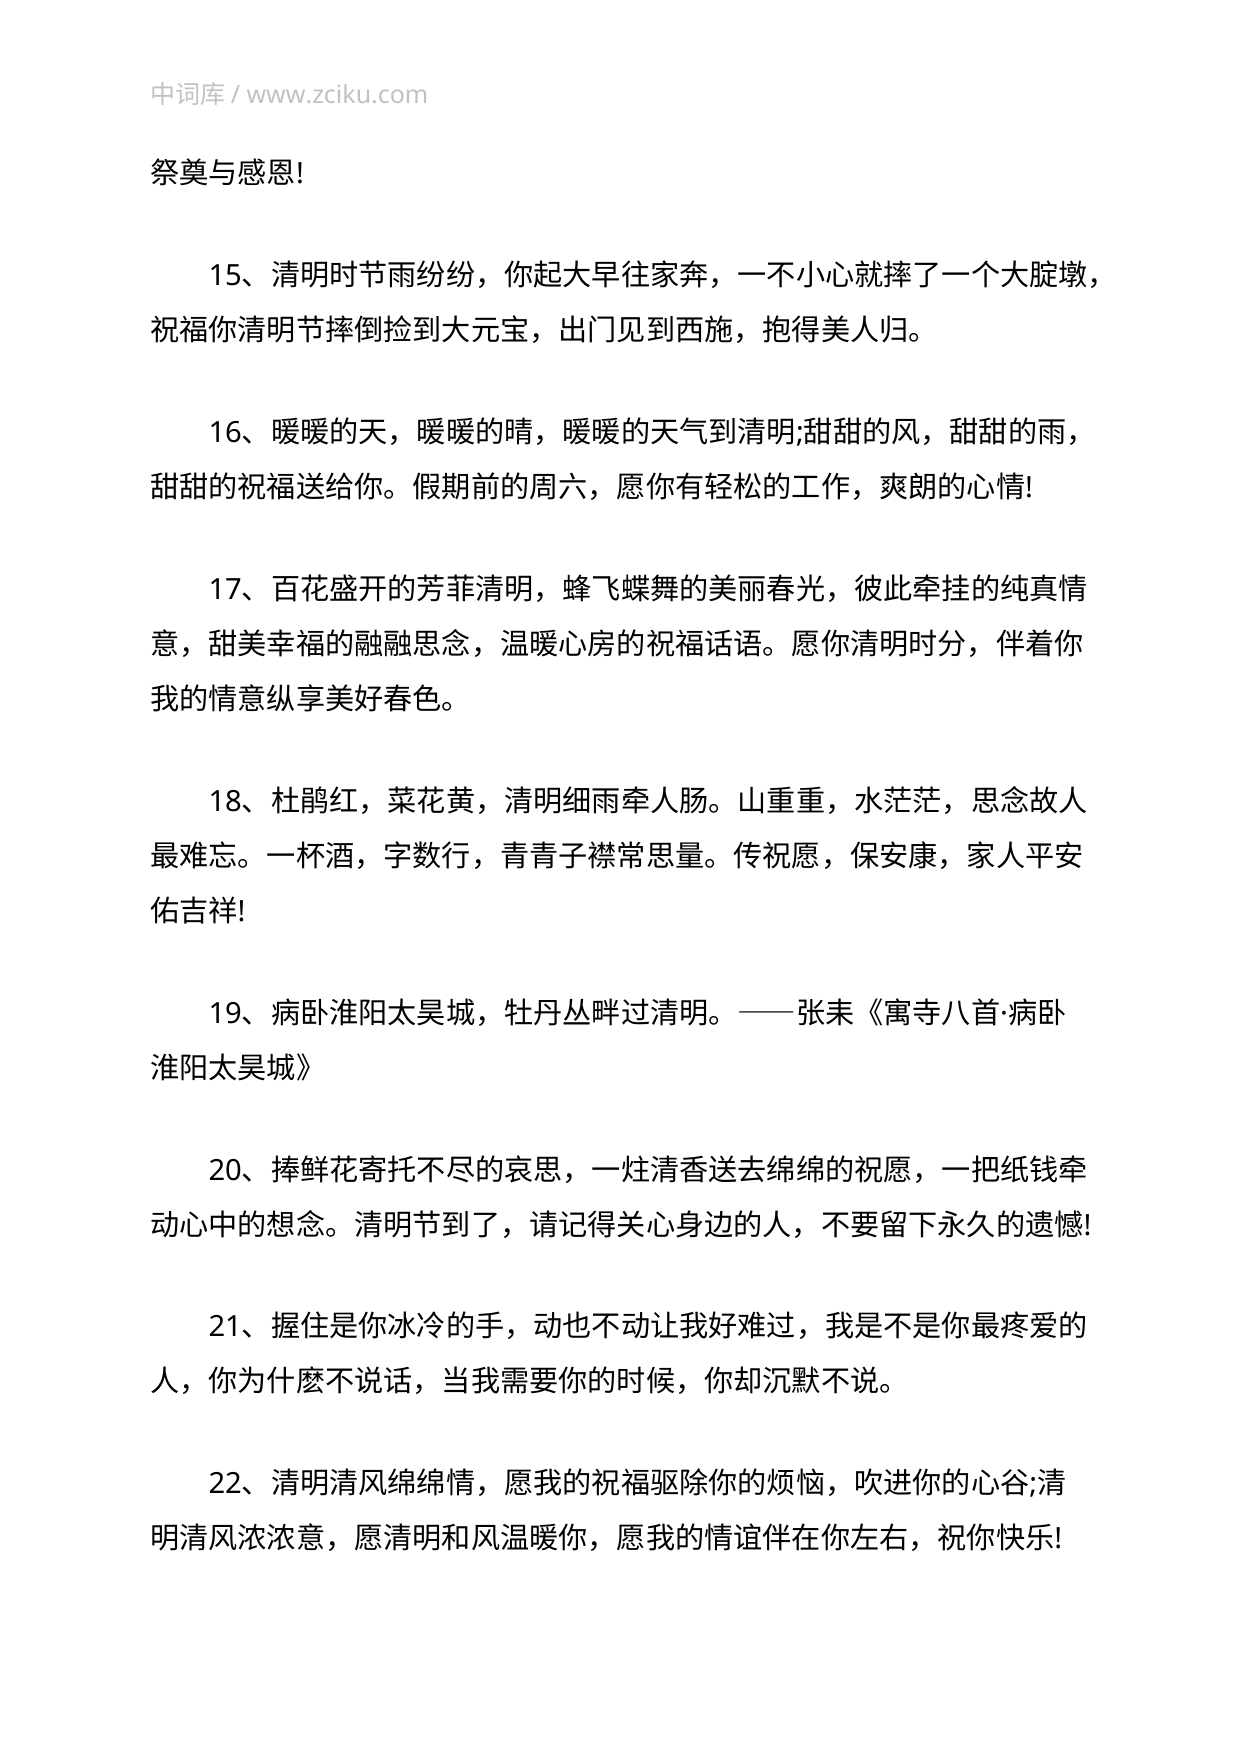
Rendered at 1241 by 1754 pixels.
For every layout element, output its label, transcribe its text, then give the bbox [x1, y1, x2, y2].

text 22、清明清风绵绵情，愿我的祝福驱除你的烦恼，吹进你的心谷;清明清风浓浓意，愿清明和风温暖你，愿我的情谊伴在你左右，祝你快乐! [150, 1460, 1090, 1557]
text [150, 150, 1090, 192]
text 18、杜鹃红，菜花黄，清明细雨牵人肠。山重重，水茫茫，思念故人最难忘。一杯酒，字数行，青青子襟常思量。传祝愿，保安康，家人平安佑吉祥! [150, 777, 1090, 930]
text 16、暖暖的天，暖暖的晴，暖暖的天气到清明;甜甜的风，甜甜的雨，甜甜的祝福送给你。假期前的周六，愿你有轻松的工作，爽朗的心情! [150, 409, 1090, 506]
text 17、百花盛开的芳菲清明，蜂飞蝶舞的美丽春光，彼此牵挂的纯真情意，甜美幸福的融融思念，温暖心房的祝福话语。愿你清明时分，伴着你我的情意纵享美好春色。 [150, 566, 1090, 718]
text 15、清明时节雨纷纷，你起大早往家奔，一不小心就摔了一个大腚墩，祝福你清明节摔倒捡到大元宝，出门见到西施，抱得美人归。 [150, 252, 1090, 349]
text 21、握住是你冰冷的手，动也不动让我好难过，我是不是你最疼爱的人，你为什麽不说话，当我需要你的时候，你却沉默不说。 [150, 1303, 1090, 1400]
text 19、病卧淮阳太昊城，牡丹丛畔过清明。——张耒《寓寺八首·病卧淮阳太昊城》 [150, 989, 1090, 1087]
text 20、捧鲜花寄托不尽的哀思，一炷清香送去绵绵的祝愿，一把纸钱牵动心中的想念。清明节到了，请记得关心身边的人，不要留下永久的遗憾! [150, 1146, 1090, 1243]
